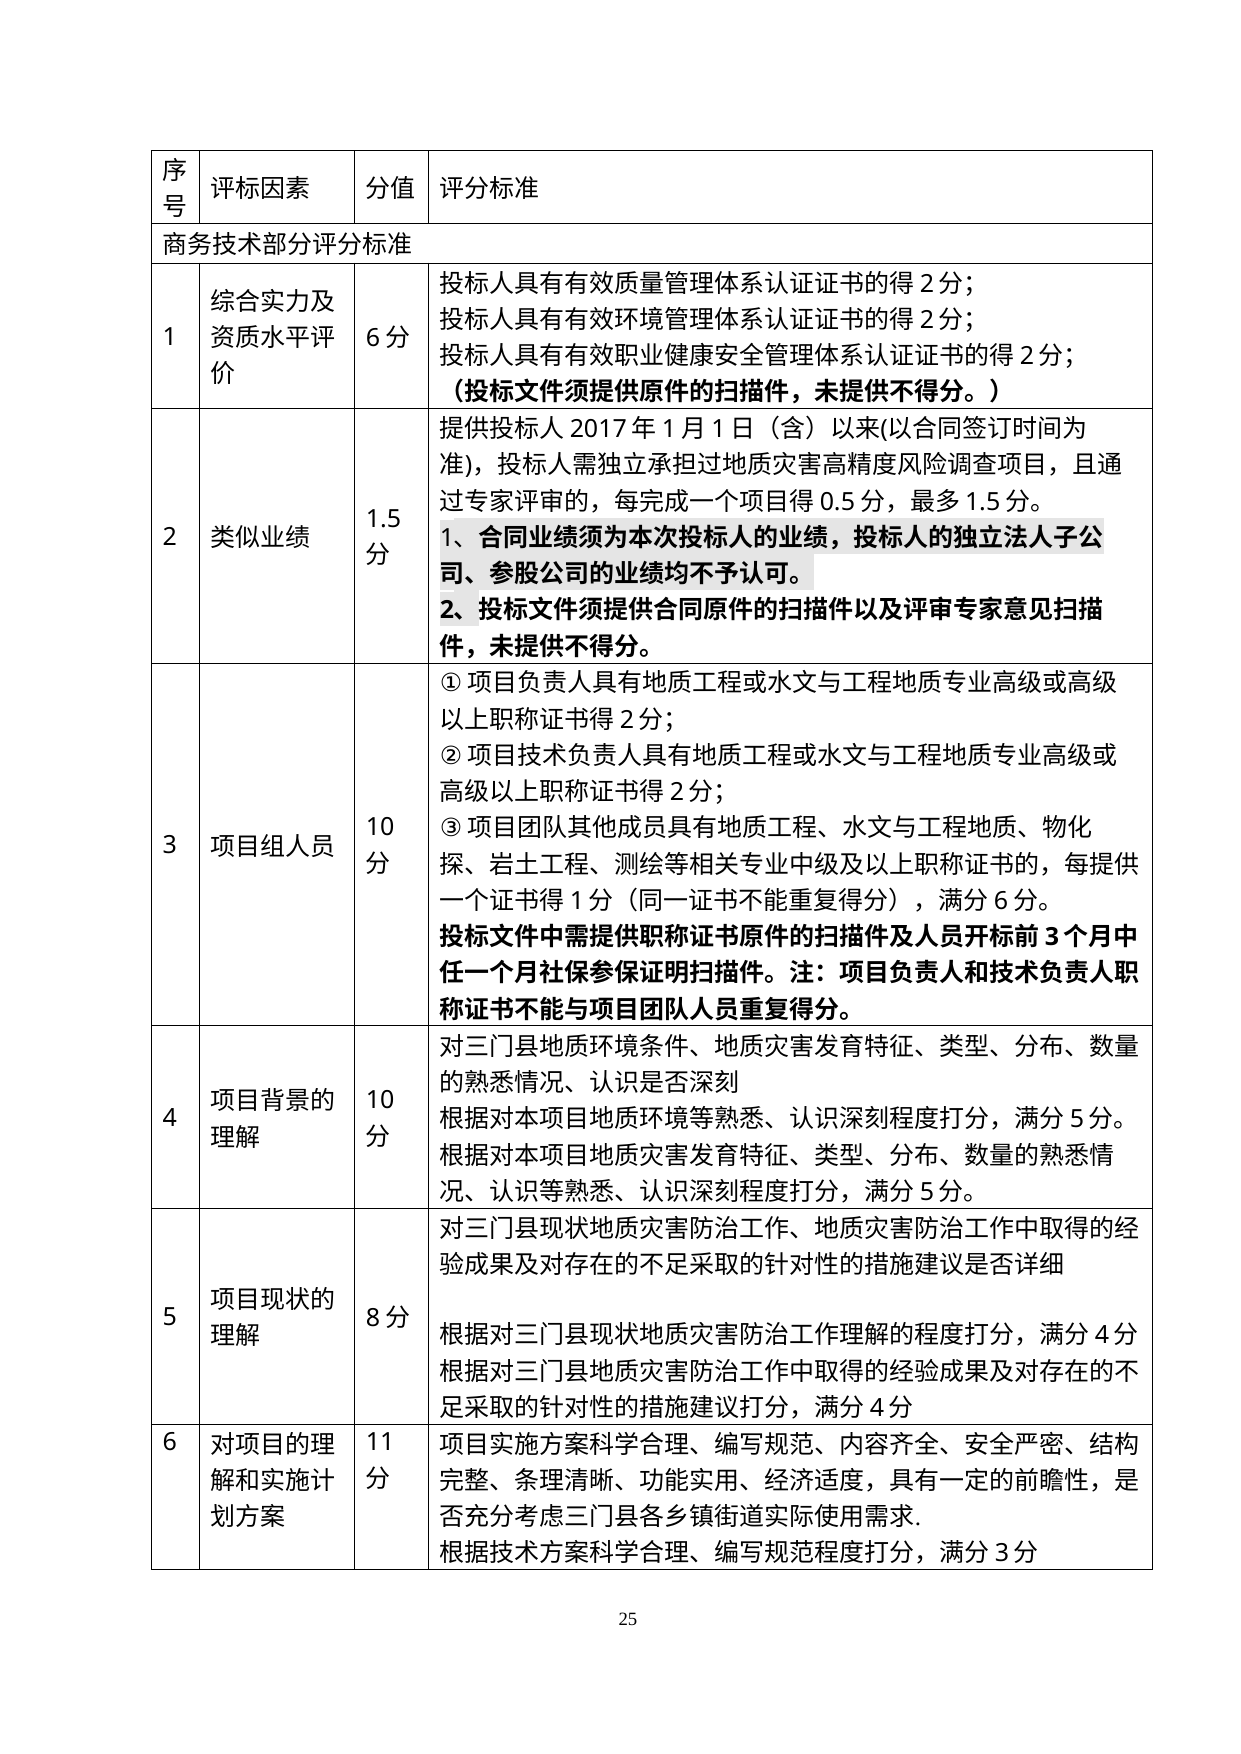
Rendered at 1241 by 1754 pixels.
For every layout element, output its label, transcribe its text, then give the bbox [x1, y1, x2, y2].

table_cell 综合实力及资质水平评价 [200, 264, 354, 408]
table_header 评分标准 [429, 151, 1152, 223]
table_cell 1.5分 [355, 409, 428, 662]
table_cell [429, 1425, 1152, 1569]
table_cell 4 [152, 1026, 199, 1208]
table_cell 6分 [355, 264, 428, 408]
table_cell 项目组人员 [200, 664, 354, 1025]
table_cell 6 [152, 1425, 199, 1569]
table_cell 商务技术部分评分标准 [152, 224, 1152, 263]
table_header 序号 [152, 151, 199, 223]
table_cell 8分 [355, 1209, 428, 1423]
table_cell ①项目负责人具有地质工程或水文与工程地质专业高级或高级以上职称证书得2分； ②项目技术负责人具有地质工程或水文与工程地质专业高级或高级以上职称证书得2分； ③项目团队其他成员具有地质工程、水文与工程地质、物化探、岩土工程、测绘等相关专业中级及以上职称证书的，每提供一个证书得1分（同一证书不能重复得分），满分6分。 投标文件中需提供职称证书原件的扫描件及人员开标前3个月中任一个月社保参保证明扫描件。注：项目负责人和技术负责人职称证书不能与项目团队人员重复得分。 [429, 664, 1152, 1025]
table_cell 5 [152, 1209, 199, 1423]
table_cell 对三门县地质环境条件、地质灾害发育特征、类型、分布、数量的熟悉情况、认识是否深刻 根据对本项目地质环境等熟悉、认识深刻程度打分，满分5分。 根据对本项目地质灾害发育特征、类型、分布、数量的熟悉情况、认识等熟悉、认识深刻程度打分，满分5分。 [429, 1026, 1152, 1208]
table_cell 10分 [355, 1026, 428, 1208]
table_cell 对三门县现状地质灾害防治工作、地质灾害防治工作中取得的经验成果及对存在的不足采取的针对性的措施建议是否详细 根据对三门县现状地质灾害防治工作理解的程度打分，满分4分 根据对三门县地质灾害防治工作中取得的经验成果及对存在的不足采取的针对性的措施建议打分，满分4分 [429, 1209, 1152, 1423]
table_cell 对项目的理解和实施计划方案 [200, 1425, 354, 1569]
table_cell 项目现状的理解 [200, 1209, 354, 1423]
table_cell 2 [152, 409, 199, 662]
table_cell 11分 [355, 1425, 428, 1569]
table_header 分值 [355, 151, 428, 223]
table_cell 提供投标人2017年1月1日（含）以来(以合同签订时间为准)，投标人需独立承担过地质灾害高精度风险调查项目，且通过专家评审的，每完成一个项目得0.5分，最多1.5分。 1、合同业绩须为本次投标人的业绩，投标人的独立法人子公司、参股公司的业绩均不予认可。 2、投标文件须提供合同原件的扫描件以及评审专家意见扫描件，未提供不得分。 [429, 409, 1152, 662]
table_cell 项目背景的理解 [200, 1026, 354, 1208]
table_cell 投标人具有有效质量管理体系认证证书的得2分； 投标人具有有效环境管理体系认证证书的得2分； 投标人具有有效职业健康安全管理体系认证证书的得2分； （投标文件须提供原件的扫描件，未提供不得分。） [429, 264, 1152, 408]
table_header 评标因素 [200, 151, 354, 223]
table_cell 1 [152, 264, 199, 408]
table_cell 3 [152, 664, 199, 1025]
table_cell 类似业绩 [200, 409, 354, 662]
table_cell 10分 [355, 664, 428, 1025]
